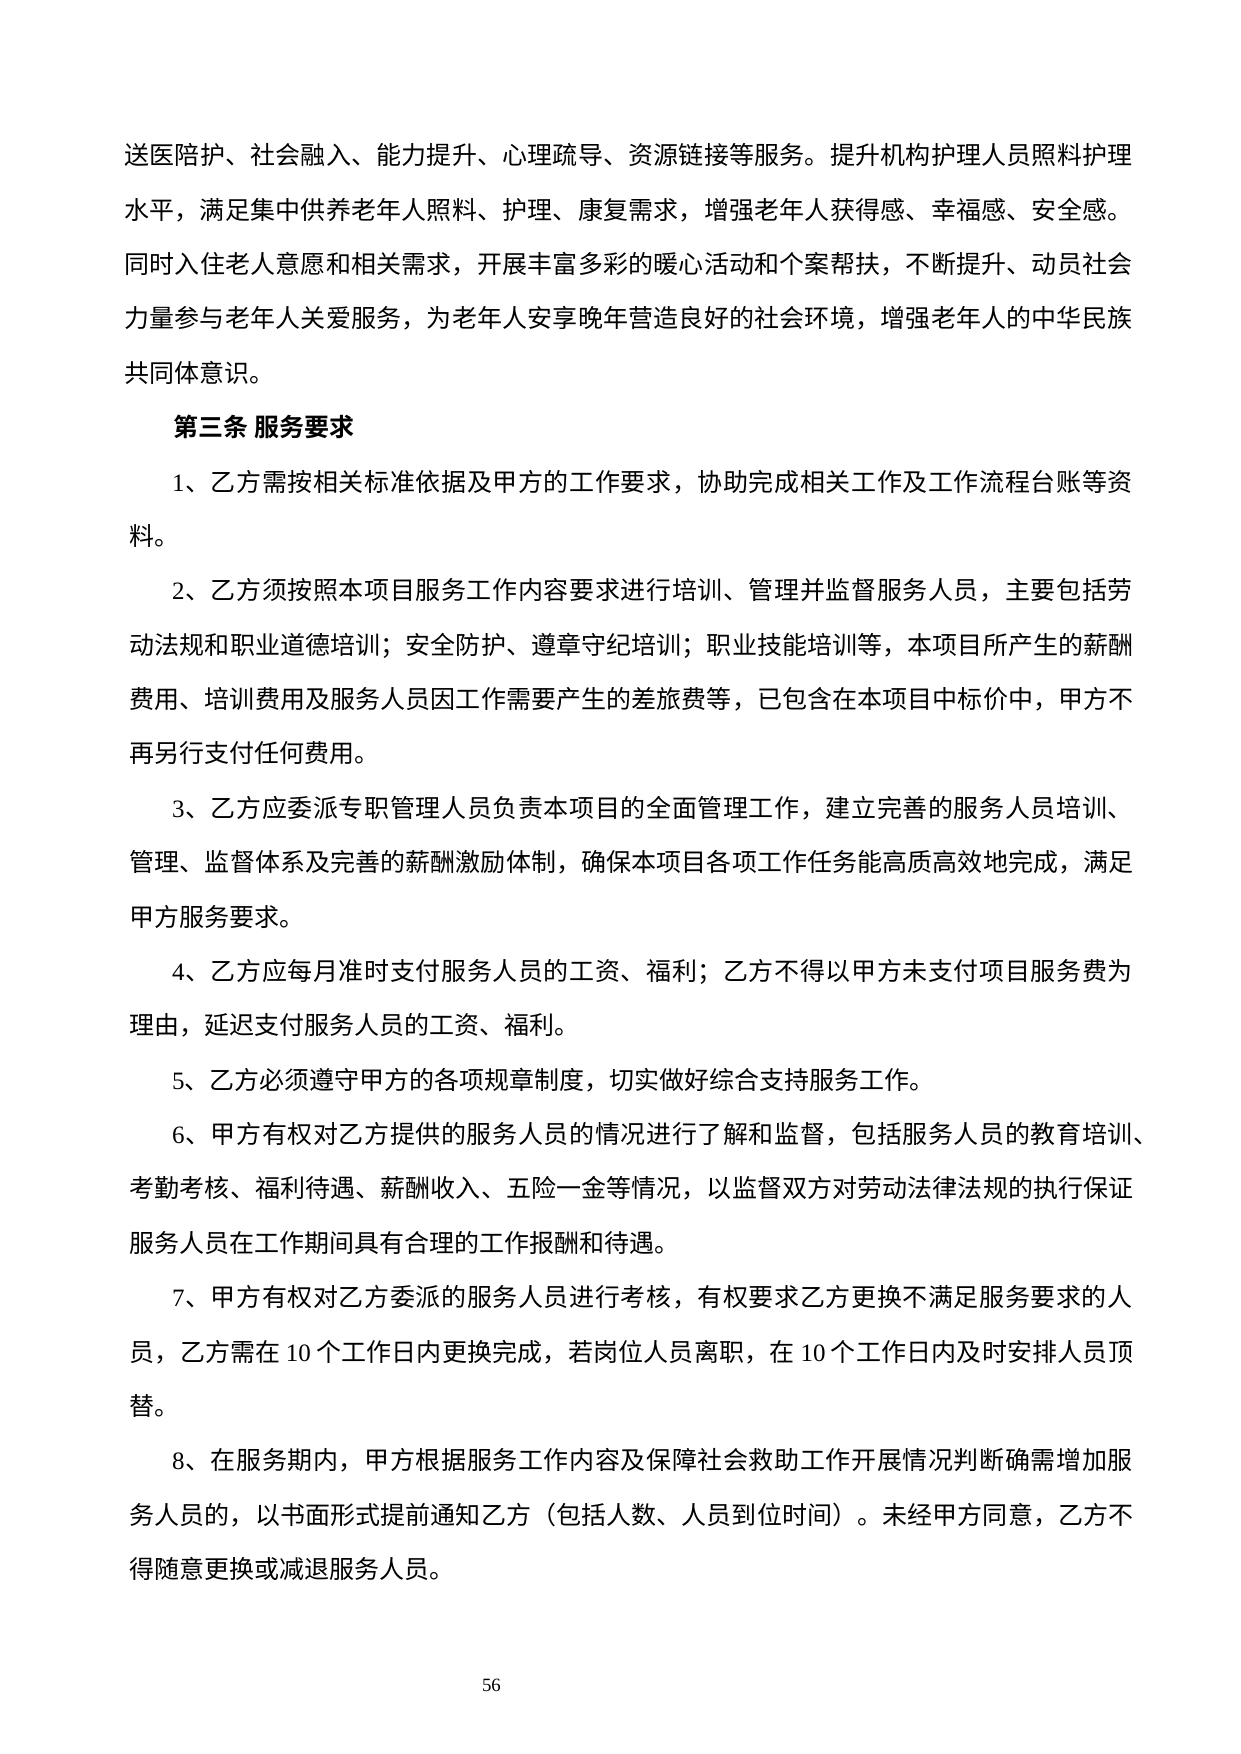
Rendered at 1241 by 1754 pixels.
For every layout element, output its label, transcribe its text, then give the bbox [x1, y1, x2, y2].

text 2、乙方须按照本项目服务工作内容要求进行培训、管理并监督服务人员，主要包括劳动法规和职业道德培训；安全防护、遵章守纪培训；职业技能培训等，本项目所产生的薪酬费用、培训费用及服务人员因工作需要产生的差旅费等，已包含在本项目中标价中，甲方不再另行支付任何费用。 [129, 571, 1133, 770]
text 7、甲方有权对乙方委派的服务人员进行考核，有权要求乙方更换不满足服务要求的人员，乙方需在10个工作日内更换完成，若岗位人员离职，在10个工作日内及时安排人员顶替。 [129, 1278, 1133, 1423]
text 第三条 服务要求 [129, 408, 1133, 444]
text 6、甲方有权对乙方提供的服务人员的情况进行了解和监督，包括服务人员的教育培训、考勤考核、福利待遇、薪酬收入、五险一金等情况，以监督双方对劳动法律法规的执行保证服务人员在工作期间具有合理的工作报酬和待遇。 [129, 1114, 1133, 1259]
text 1、乙方需按相关标准依据及甲方的工作要求，协助完成相关工作及工作流程台账等资料。 [129, 462, 1133, 553]
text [124, 136, 1133, 389]
text 5、乙方必须遵守甲方的各项规章制度，切实做好综合支持服务工作。 [129, 1060, 1133, 1096]
text 3、乙方应委派专职管理人员负责本项目的全面管理工作，建立完善的服务人员培训、管理、监督体系及完善的薪酬激励体制，确保本项目各项工作任务能高质高效地完成，满足甲方服务要求。 [129, 788, 1133, 933]
text 8、在服务期内，甲方根据服务工作内容及保障社会救助工作开展情况判断确需增加服务人员的，以书面形式提前通知乙方（包括人数、人员到位时间）。未经甲方同意，乙方不得随意更换或减退服务人员。 [129, 1441, 1133, 1586]
text 4、乙方应每月准时支付服务人员的工资、福利；乙方不得以甲方未支付项目服务费为理由，延迟支付服务人员的工资、福利。 [129, 951, 1133, 1042]
